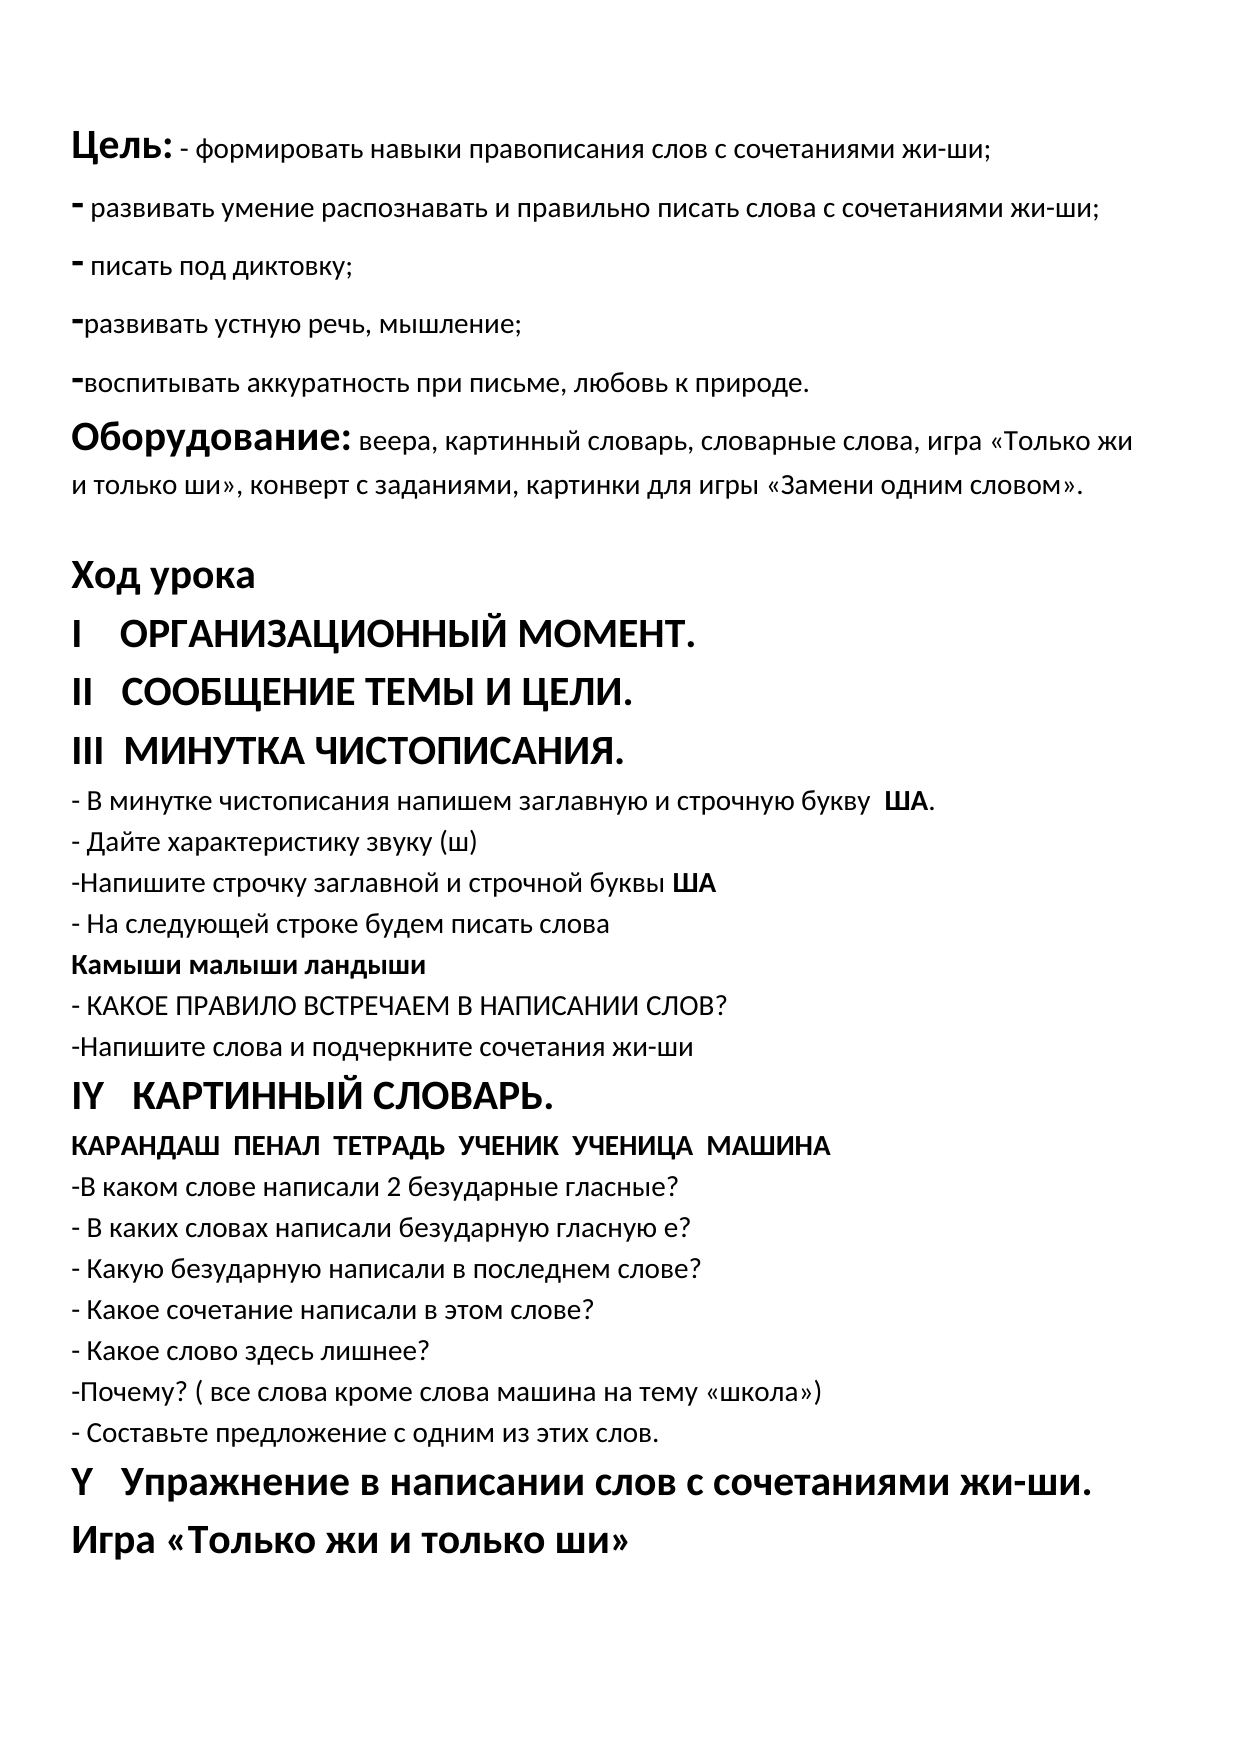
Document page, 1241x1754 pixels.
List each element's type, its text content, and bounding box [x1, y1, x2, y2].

text Оборудование: веера, картинный словарь, словарные слова, игра «Только жи и только ши», конверт с заданиями, картинки для игры «Замени одним словом». [71, 410, 1152, 502]
text I ОРГАНИЗАЦИОННЫЙ МОМЕНТ. [71, 607, 1152, 658]
text -воспитывать аккуратность при письме, любовь к природе. [71, 352, 1152, 403]
text - КАКОЕ ПРАВИЛО ВСТРЕЧАЕМ В НАПИСАНИИ СЛОВ? [71, 987, 1152, 1022]
text КАРАНДАШ ПЕНАЛ ТЕТРАДЬ УЧЕНИК УЧЕНИЦА МАШИНА [71, 1127, 1152, 1163]
text - развивать умение распознавать и правильно писать слова с сочетаниями жи-ши; [71, 177, 1152, 227]
text - Какую безударную написали в последнем слове? [71, 1250, 1152, 1286]
text Y Упражнение в написании слов с сочетаниями жи-ши. [71, 1454, 1152, 1505]
text - писать под диктовку; [71, 235, 1152, 286]
text Игра «Только жи и только ши» [71, 1513, 1152, 1564]
text - В каких словах написали безударную гласную е? [71, 1209, 1152, 1244]
text - Дайте характеристику звуку (ш) [71, 823, 1152, 859]
text -Напишите строчку заглавной и строчной буквы ША [71, 864, 1152, 899]
text IY КАРТИННЫЙ СЛОВАРЬ. [71, 1069, 1152, 1119]
text - Составьте предложение с одним из этих слов. [71, 1414, 1152, 1449]
text Цель: - формировать навыки правописания слов с сочетаниями жи-ши; [71, 118, 1152, 169]
text -В каком слове написали 2 безударные гласные? [71, 1168, 1152, 1204]
text - На следующей строке будем писать слова [71, 905, 1152, 941]
text -Почему? ( все слова кроме слова машина на тему «школа») [71, 1373, 1152, 1408]
text - Какое сочетание написали в этом слове? [71, 1291, 1152, 1326]
text II СООБЩЕНИЕ ТЕМЫ И ЦЕЛИ. [71, 665, 1152, 716]
text Ход урока [71, 548, 1152, 599]
text - В минутке чистописания напишем заглавную и строчную букву ША. [71, 782, 1152, 818]
text - Какое слово здесь лишнее? [71, 1332, 1152, 1367]
text -развивать устную речь, мышление; [71, 293, 1152, 344]
text Камыши малыши ландыши [71, 946, 1152, 981]
text III МИНУТКА ЧИСТОПИСАНИЯ. [71, 724, 1152, 774]
text -Напишите слова и подчеркните сочетания жи-ши [71, 1028, 1152, 1063]
